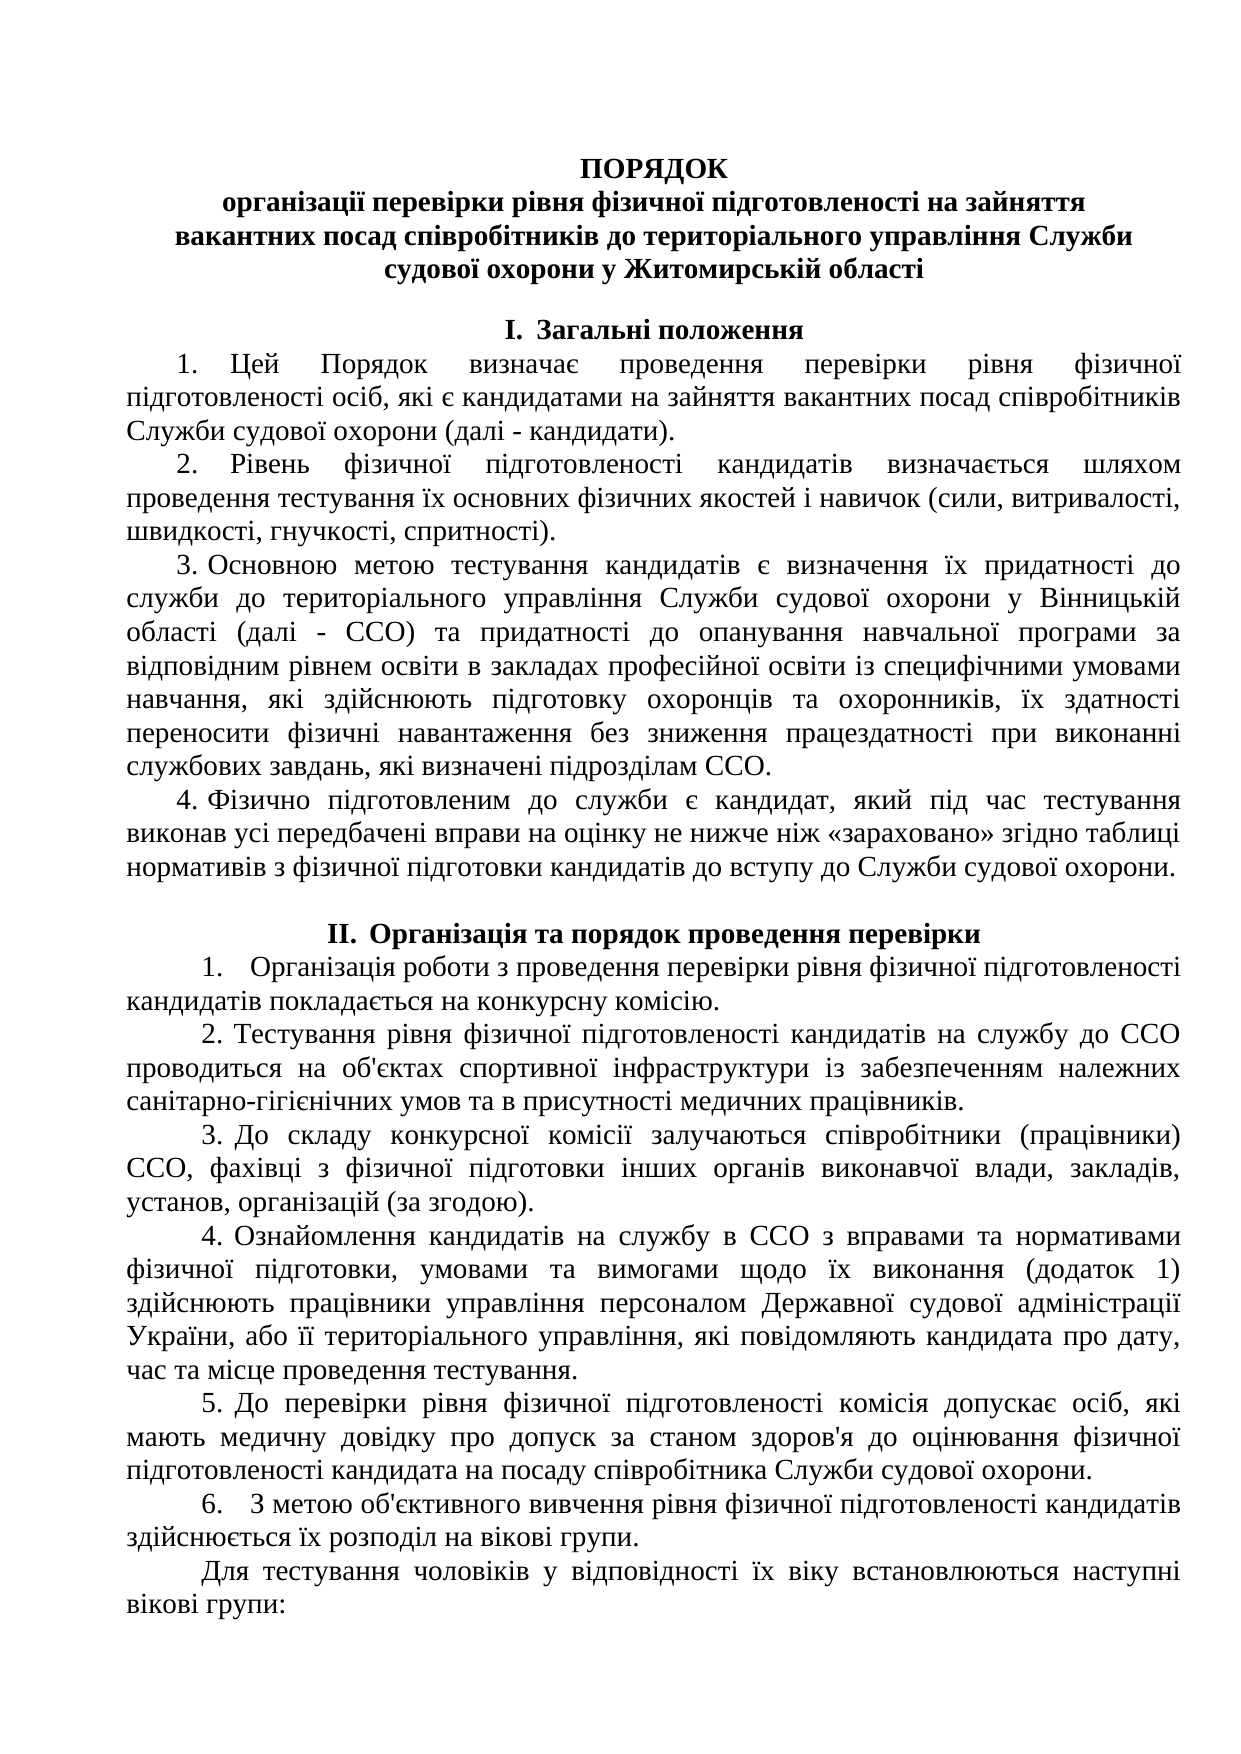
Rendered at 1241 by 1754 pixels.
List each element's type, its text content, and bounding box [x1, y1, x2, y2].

text Для тестування чоловіків у відповідності їх віку встановлюються наступні вікові групи: [126, 1553, 1182, 1620]
list Організація роботи з проведення перевірки рівня фізичної підготовленості кандидатів покладається на конкурсну комісію. [126, 949, 1182, 1016]
list Основною метою тестування кандидатів є визначення їх придатності до служби до територіального управління Служби судової охорони у Вінницькій області (далі - ССО) та придатності до опанування навчальної програми за відповідним рівнем освіти в закладах професійної освіти із специфічними умовами навчання, які здійснюють підготовку охоронців та охоронників, їх здатності переносити фізичні навантаження без зниження працездатності при виконанні службових завдань, які визначені підрозділам ССО. [126, 547, 1182, 782]
list З метою об'єктивного вивчення рівня фізичної підготовленості кандидатів здійснюється їх розподіл на вікові групи. [126, 1486, 1182, 1553]
list Тестування рівня фізичної підготовленості кандидатів на службу до ССО проводиться на об'єктах спортивної інфраструктури із забезпеченням належних санітарно-гігієнічних умов та в присутності медичних працівників. [126, 1016, 1182, 1117]
list Організація та порядок проведення перевірки [126, 916, 1182, 949]
list Рівень фізичної підготовленості кандидатів визначається шляхом проведення тестування їх основних фізичних якостей і навичок (сили, витривалості, швидкості, гнучкості, спритності). [126, 446, 1182, 547]
text ПОРЯДОК [126, 151, 1182, 184]
list До складу конкурсної комісії залучаються співробітники (працівники) ССО, фахівці з фізичної підготовки інших органів виконавчої влади, закладів, установ, організацій (за згодою). [126, 1117, 1182, 1218]
list Ознайомлення кандидатів на службу в ССО з вправами та нормативами фізичної підготовки, умовами та вимогами щодо їх виконання (додаток 1) здійснюють працівники управління персоналом Державної судової адміністрації України, або її територіального управління, які повідомляють кандидата про дату, час та місце проведення тестування. [126, 1218, 1182, 1385]
list Цей Порядок визначає проведення перевірки рівня фізичної підготовленості осіб, які є кандидатами на зайняття вакантних посад співробітників Служби судової охорони (далі - кандидати). [126, 346, 1182, 446]
list До перевірки рівня фізичної підготовленості комісія допускає осіб, які мають медичну довідку про допуск за станом здоров'я до оцінювання фізичної підготовленості кандидата на посаду співробітника Служби судової охорони. [126, 1385, 1182, 1486]
list Фізично підготовленим до служби є кандидат, який під час тестування виконав усі передбачені вправи на оцінку не нижче ніж «зараховано» згідно таблиці нормативів з фізичної підготовки кандидатів до вступу до Служби судової охорони. [126, 782, 1182, 882]
text організації перевірки рівня фізичної підготовленості на зайняття вакантних посад співробітників до територіального управління Служби судової охорони у Житомирській області [126, 184, 1182, 285]
list Загальні положення [126, 312, 1182, 346]
